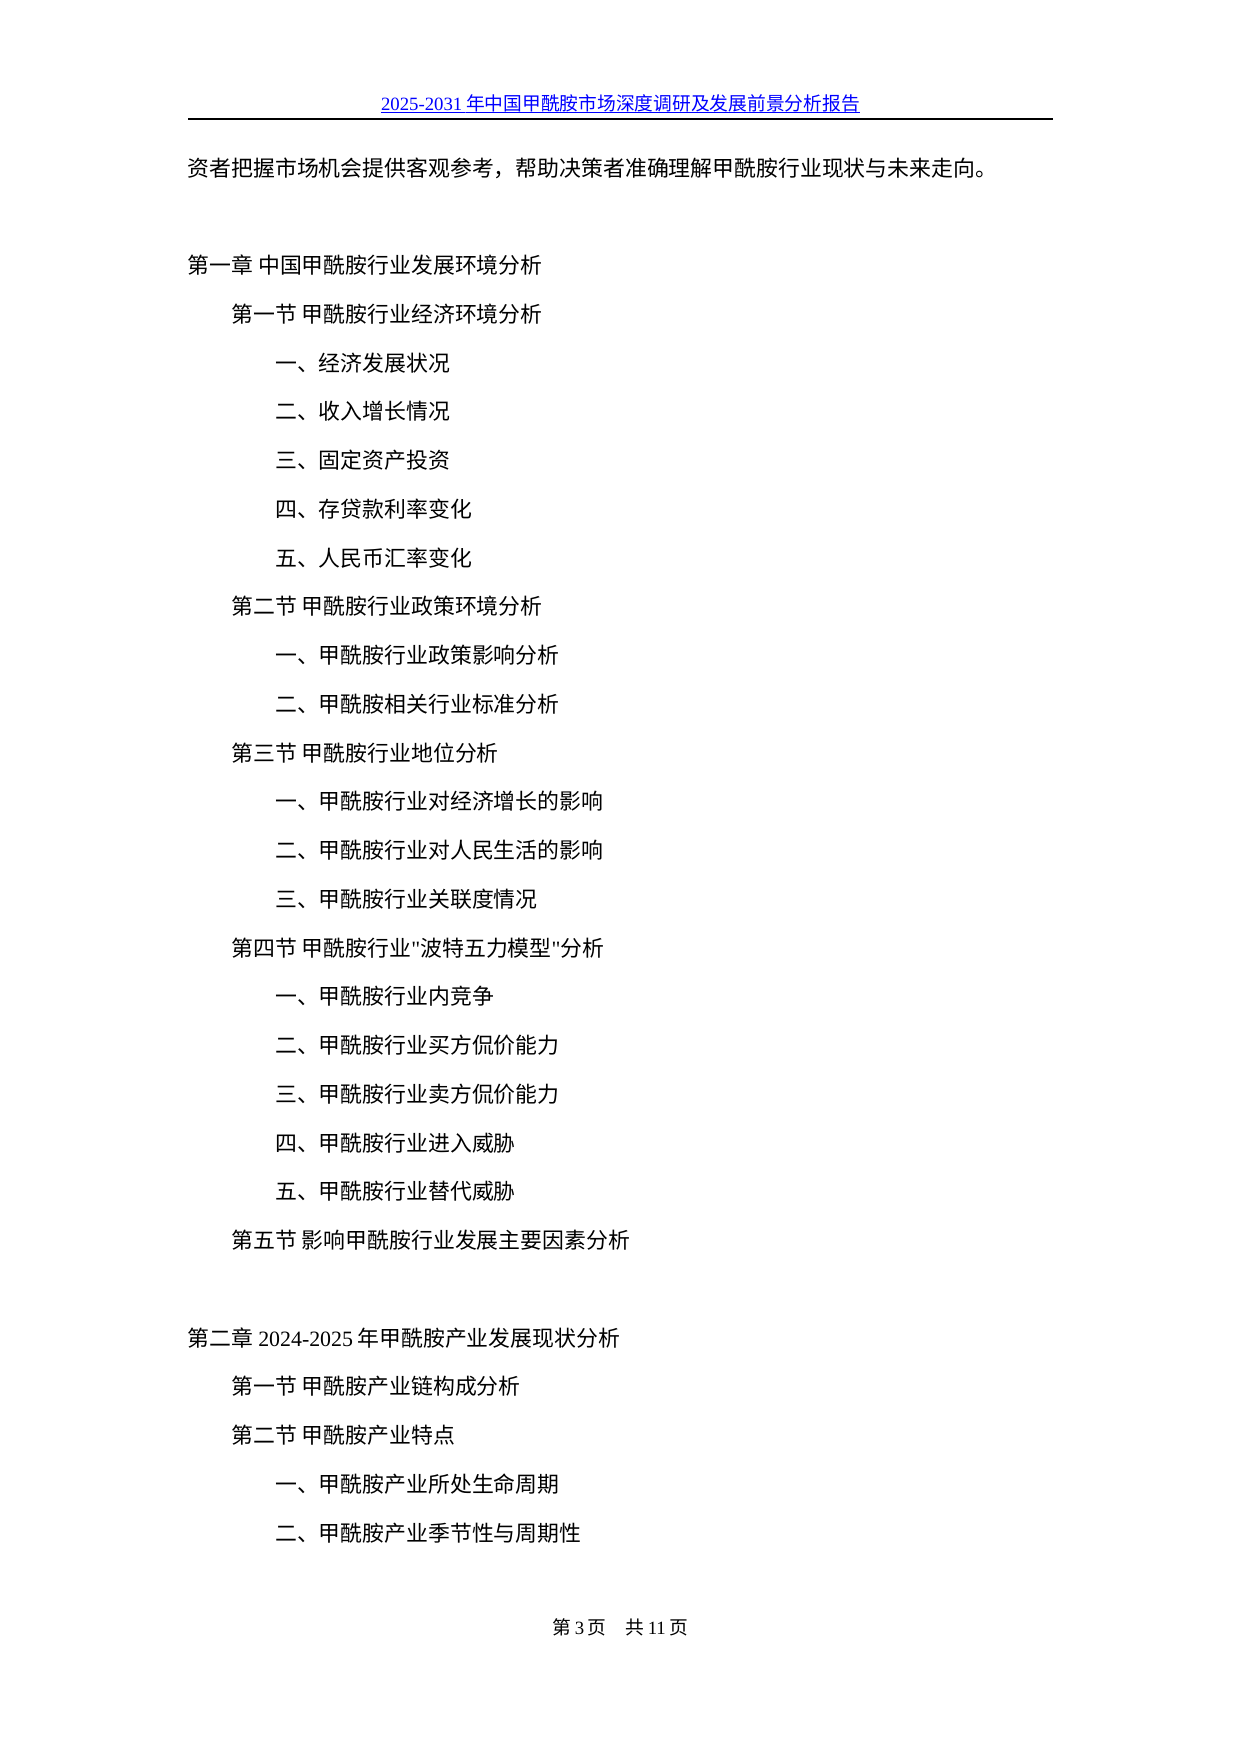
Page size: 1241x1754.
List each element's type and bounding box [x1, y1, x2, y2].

text [187, 150, 1053, 1548]
